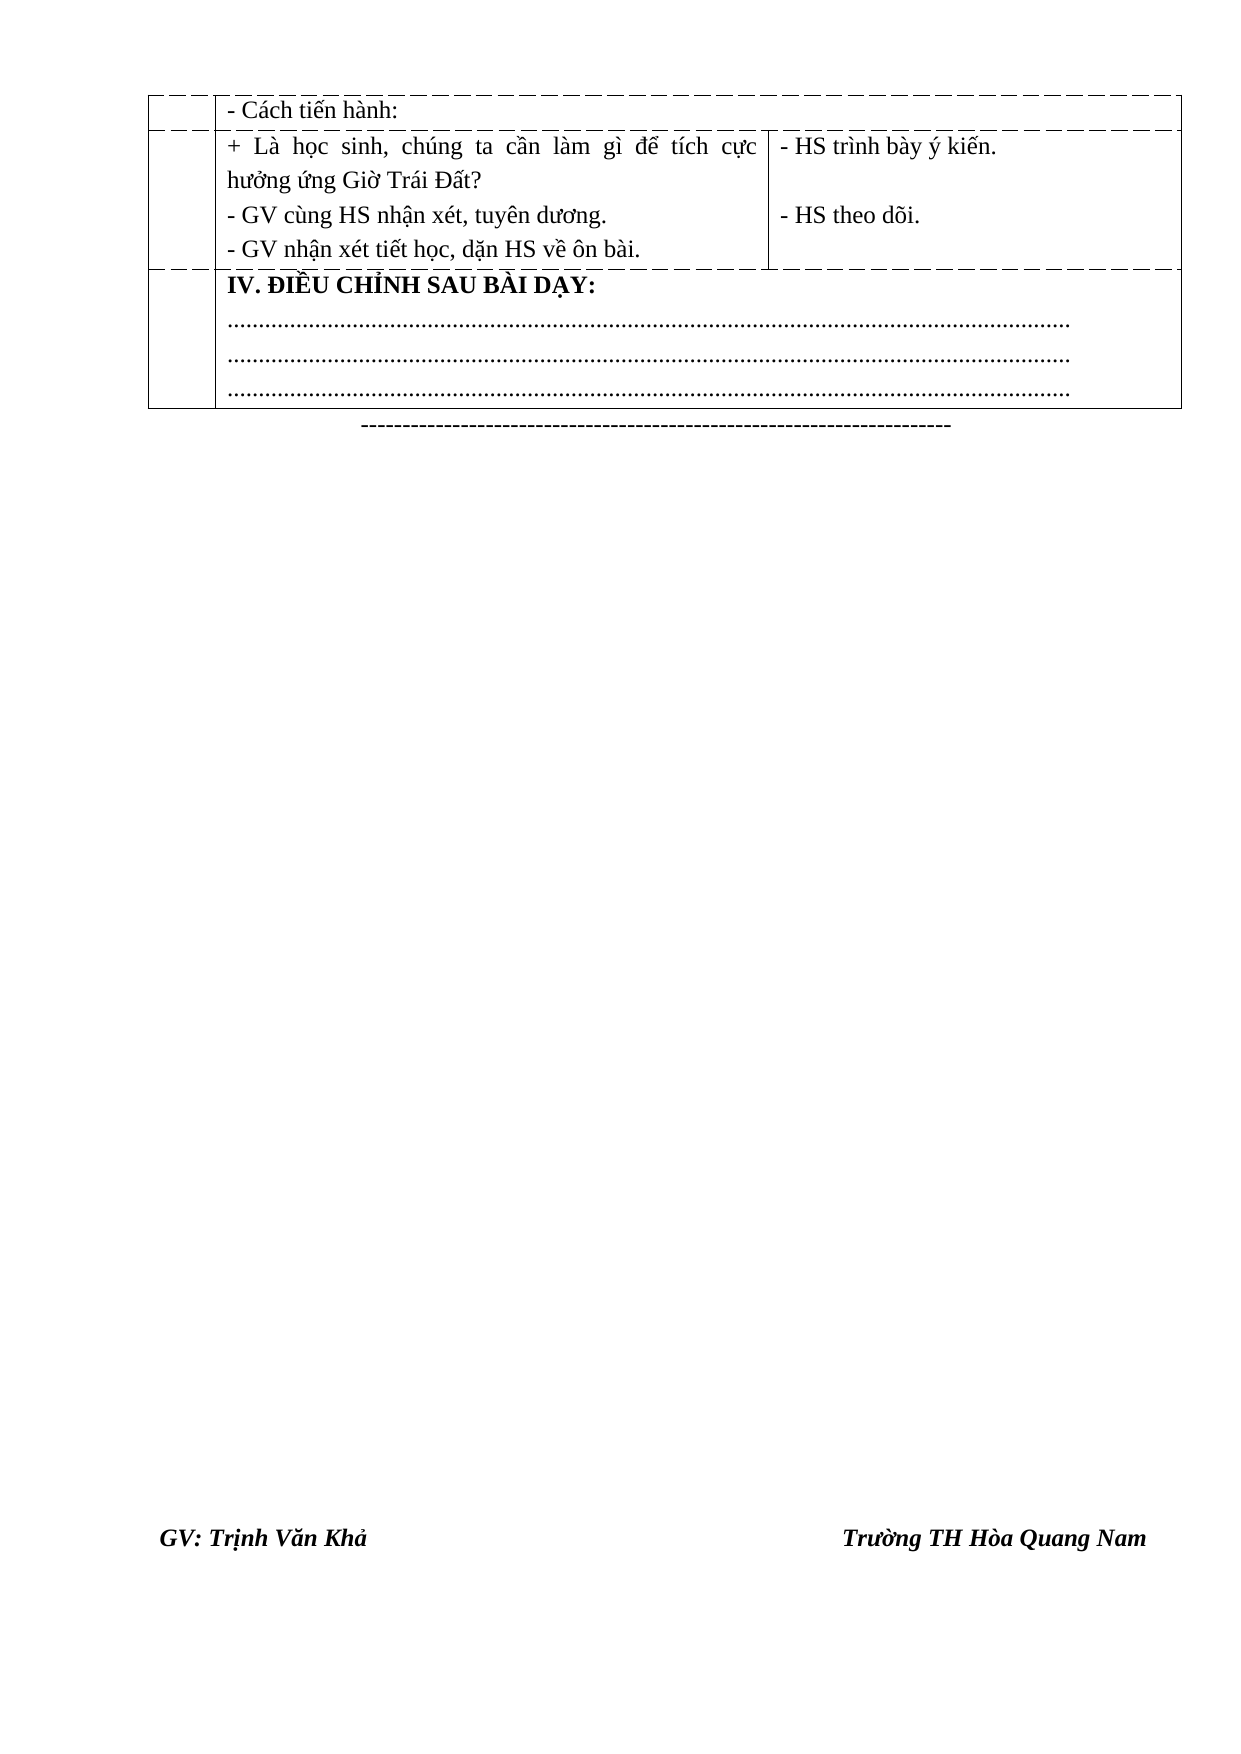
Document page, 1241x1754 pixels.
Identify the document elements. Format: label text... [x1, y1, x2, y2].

table_cell 5’ [149, 95, 215, 130]
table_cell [216, 95, 1181, 130]
text ----------------------------------------------------------------------- [159, 409, 1153, 438]
table_cell - HS trình bày ý kiến. - HS theo dõi. [769, 130, 1181, 269]
table_cell + Là học sinh, chúng ta cần làm gì để tích cực hưởng ứng Giờ Trái Đất? - GV cùng HS nhận xét, tuyên dương. - GV nhận xét tiết học, dặn HS về ôn bài. [216, 130, 768, 269]
table_cell [149, 269, 215, 408]
table_cell IV. ĐIỀU CHỈNH SAU BÀI DẠY: ....................................................................................................................................... ....................................................................................................................................... ....................................................................................................................................... [216, 269, 1181, 408]
table_cell [149, 130, 215, 269]
